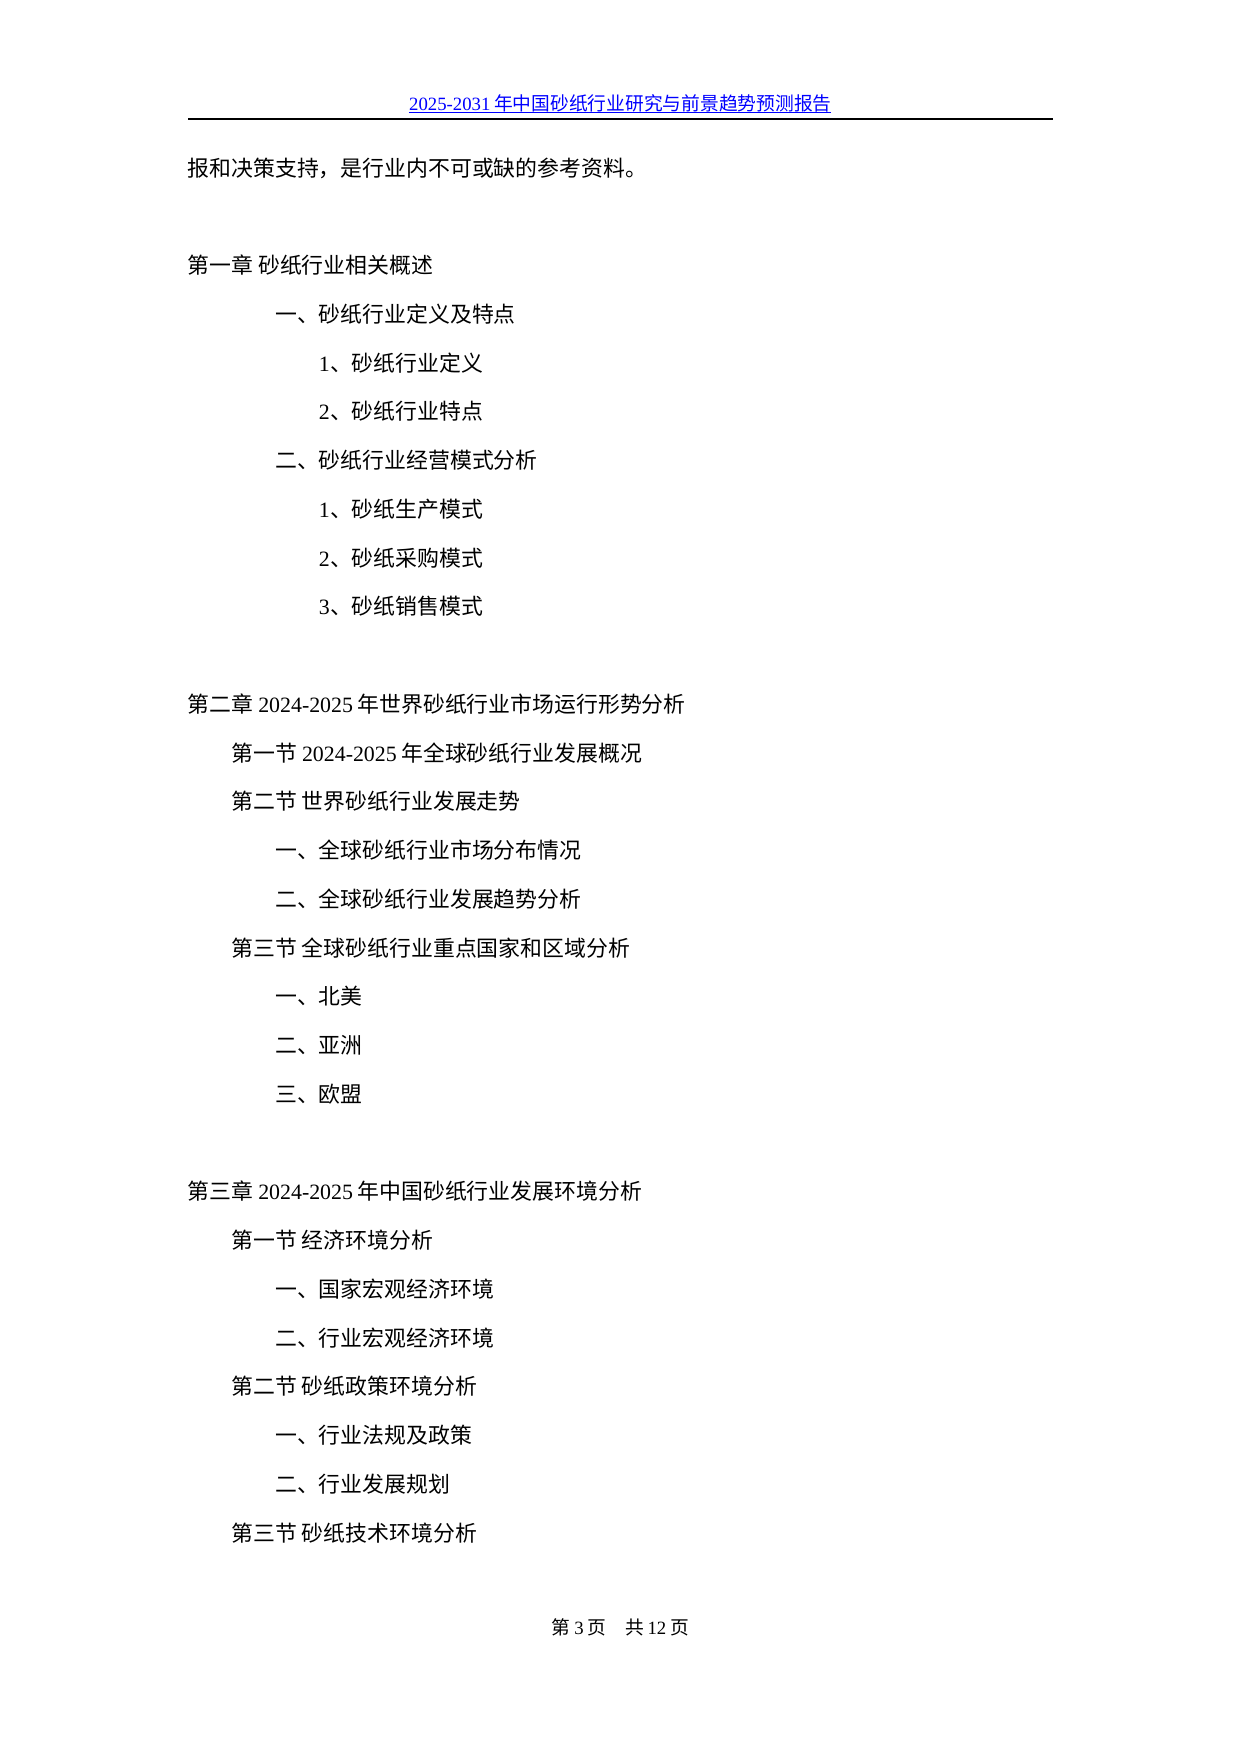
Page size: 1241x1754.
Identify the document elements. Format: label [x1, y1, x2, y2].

text [187, 150, 1053, 1548]
